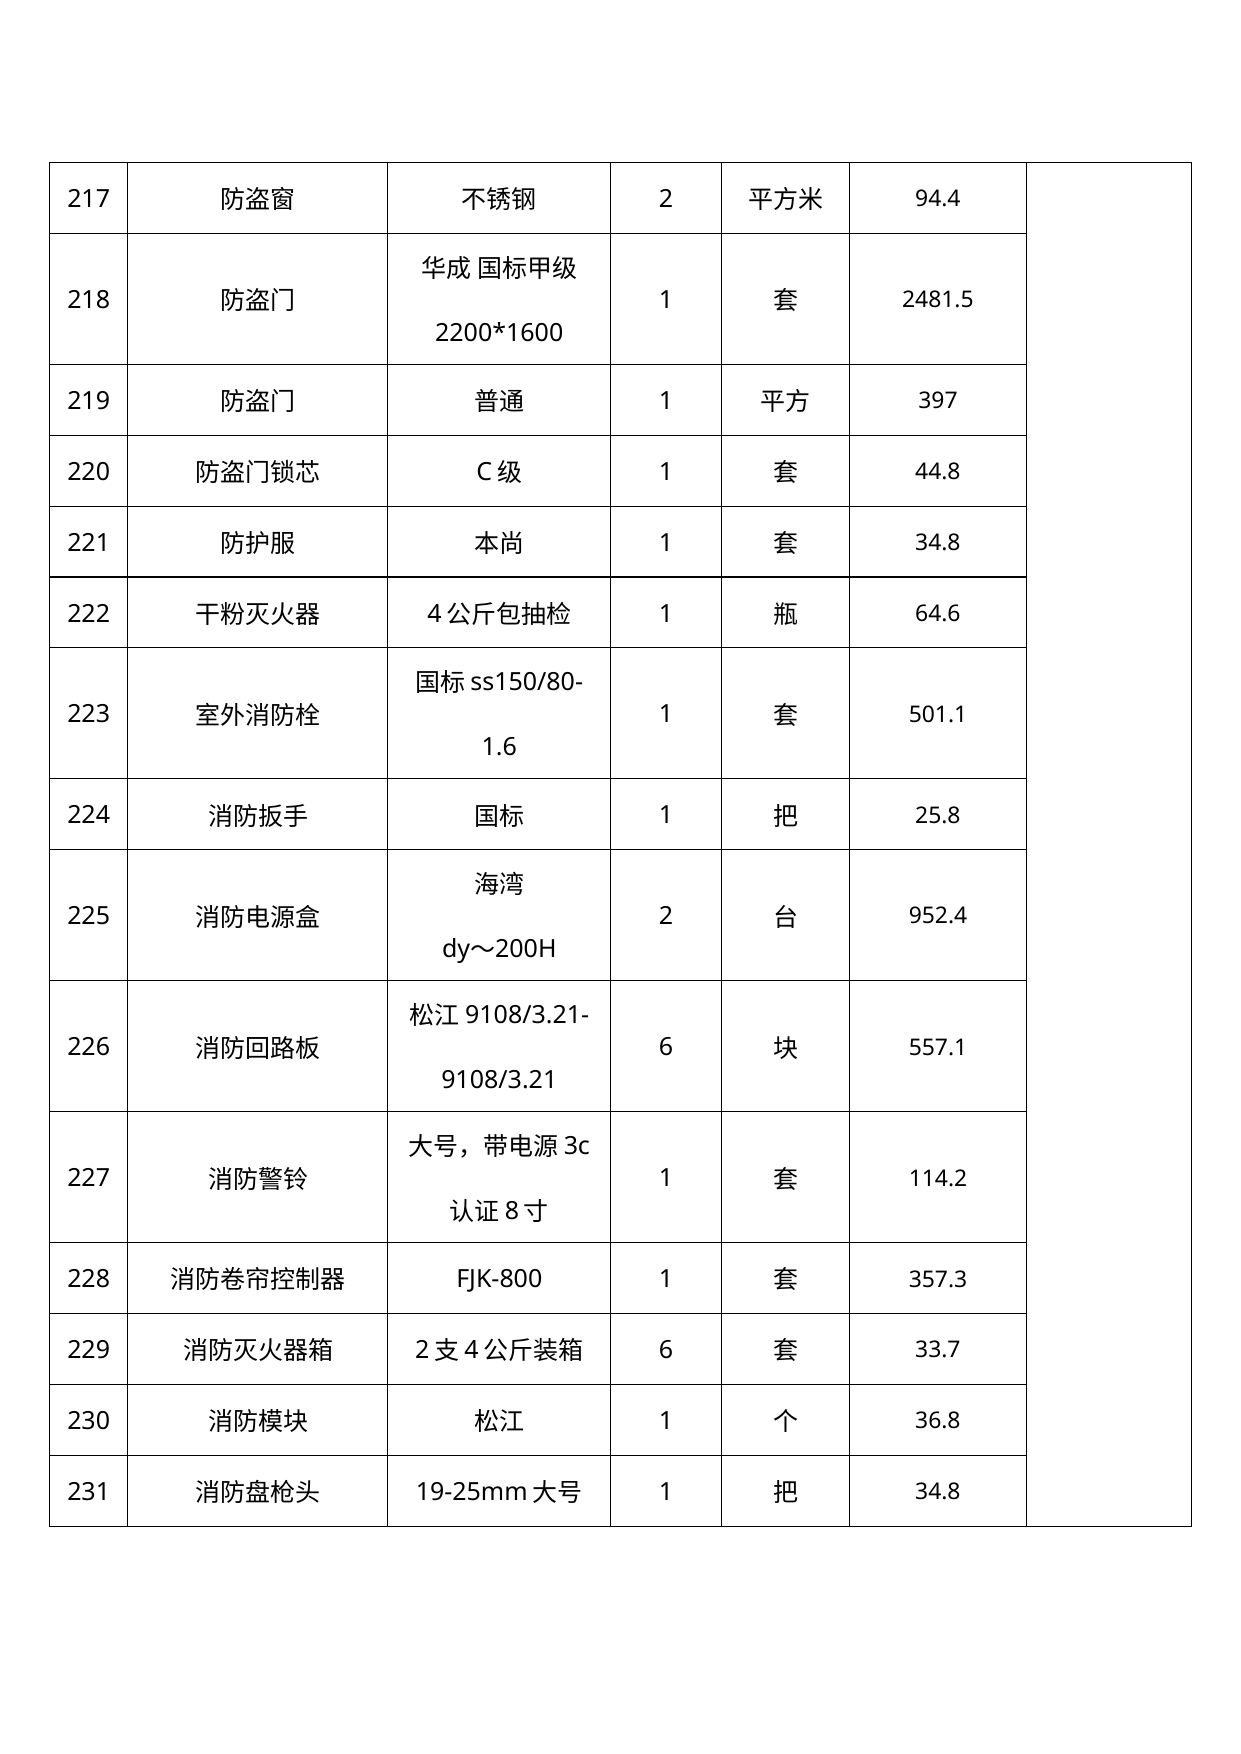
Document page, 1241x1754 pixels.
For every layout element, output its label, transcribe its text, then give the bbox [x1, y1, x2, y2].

table_cell 消防卷帘控制器 [128, 1243, 387, 1313]
table_cell 个 [722, 1385, 849, 1455]
table_cell 把 [722, 1456, 849, 1526]
table_cell 块 [722, 981, 849, 1111]
table_cell 219 [50, 365, 127, 435]
table_cell 干粉灭火器 [128, 578, 387, 647]
table_cell 1 [611, 1243, 721, 1313]
table_cell 消防警铃 [128, 1112, 387, 1242]
table_cell 套 [722, 234, 849, 364]
table_cell 952.4 [850, 850, 1026, 980]
table_cell 218 [50, 234, 127, 364]
table_cell 6 [611, 981, 721, 1111]
table_cell 114.2 [850, 1112, 1026, 1242]
table_cell 1 [611, 365, 721, 435]
table_cell 消防模块 [128, 1385, 387, 1455]
table_cell 防护服 [128, 507, 387, 576]
table_cell FJK-800 [388, 1243, 610, 1313]
table_cell 397 [850, 365, 1026, 435]
table_cell 消防电源盒 [128, 850, 387, 980]
table_cell 44.8 [850, 436, 1026, 506]
table_cell 225 [50, 850, 127, 980]
table_cell 室外消防栓 [128, 648, 387, 778]
table_cell 357.3 [850, 1243, 1026, 1313]
table_cell 25.8 [850, 779, 1026, 849]
table_cell 229 [50, 1314, 127, 1384]
table_cell 国标ss150/80-1.6 [388, 648, 610, 778]
table_cell 34.8 [850, 1456, 1026, 1526]
table_cell 2支4公斤装箱 [388, 1314, 610, 1384]
table_cell 557.1 [850, 981, 1026, 1111]
table_cell 19-25mm大号 [388, 1456, 610, 1526]
table_cell 2 [611, 850, 721, 980]
table_cell 防盗门 [128, 365, 387, 435]
table_cell 1 [611, 234, 721, 364]
table_cell 不锈钢 [388, 163, 610, 233]
table_cell 231 [50, 1456, 127, 1526]
table_cell C级 [388, 436, 610, 506]
table_cell 223 [50, 648, 127, 778]
table_cell 6 [611, 1314, 721, 1384]
table_cell 防盗门 [128, 234, 387, 364]
table_cell 套 [722, 1314, 849, 1384]
table_cell 222 [50, 578, 127, 647]
table_cell 226 [50, 981, 127, 1111]
table_cell 松江 9108/3.21-9108/3.21 [388, 981, 610, 1111]
table_cell 94.4 [850, 163, 1026, 233]
table_cell 华成 国标甲级 2200*1600 [388, 234, 610, 364]
table_cell 国标 [388, 779, 610, 849]
table_cell 平方 [722, 365, 849, 435]
table_cell 64.6 [850, 578, 1026, 647]
table_cell 33.7 [850, 1314, 1026, 1384]
table_cell 套 [722, 1112, 849, 1242]
table_cell 套 [722, 436, 849, 506]
table_cell 1 [611, 507, 721, 576]
table_cell 消防扳手 [128, 779, 387, 849]
table_cell 松江 [388, 1385, 610, 1455]
table_cell 2481.5 [850, 234, 1026, 364]
table_cell 1 [611, 436, 721, 506]
table_cell 1 [611, 1385, 721, 1455]
table_cell 227 [50, 1112, 127, 1242]
table_cell 套 [722, 648, 849, 778]
table_cell 1 [611, 578, 721, 647]
table_cell 防盗门锁芯 [128, 436, 387, 506]
table_cell 4公斤包抽检 [388, 578, 610, 647]
table_cell 套 [722, 1243, 849, 1313]
table_cell 消防盘枪头 [128, 1456, 387, 1526]
table_cell 221 [50, 507, 127, 576]
table_cell 228 [50, 1243, 127, 1313]
table_cell 消防回路板 [128, 981, 387, 1111]
table_cell 普通 [388, 365, 610, 435]
table_cell 2 [611, 163, 721, 233]
table_cell 防盗窗 [128, 163, 387, 233]
table_cell 501.1 [850, 648, 1026, 778]
table_cell 本尚 [388, 507, 610, 576]
table_cell 217 [50, 163, 127, 233]
table_cell 消防灭火器箱 [128, 1314, 387, 1384]
table_cell 1 [611, 1456, 721, 1526]
table_cell 大号，带电源3c认证8寸 [388, 1112, 610, 1242]
table_cell 瓶 [722, 578, 849, 647]
table_cell 1 [611, 648, 721, 778]
table_cell 1 [611, 1112, 721, 1242]
table_cell 台 [722, 850, 849, 980]
table_cell 224 [50, 779, 127, 849]
table_cell 套 [722, 507, 849, 576]
table_cell 220 [50, 436, 127, 506]
table_cell 1 [611, 779, 721, 849]
table_cell 230 [50, 1385, 127, 1455]
table_cell 平方米 [722, 163, 849, 233]
table_cell 把 [722, 779, 849, 849]
table_cell 34.8 [850, 507, 1026, 576]
table_cell 海湾 dy～200H [388, 850, 610, 980]
table_cell 36.8 [850, 1385, 1026, 1455]
